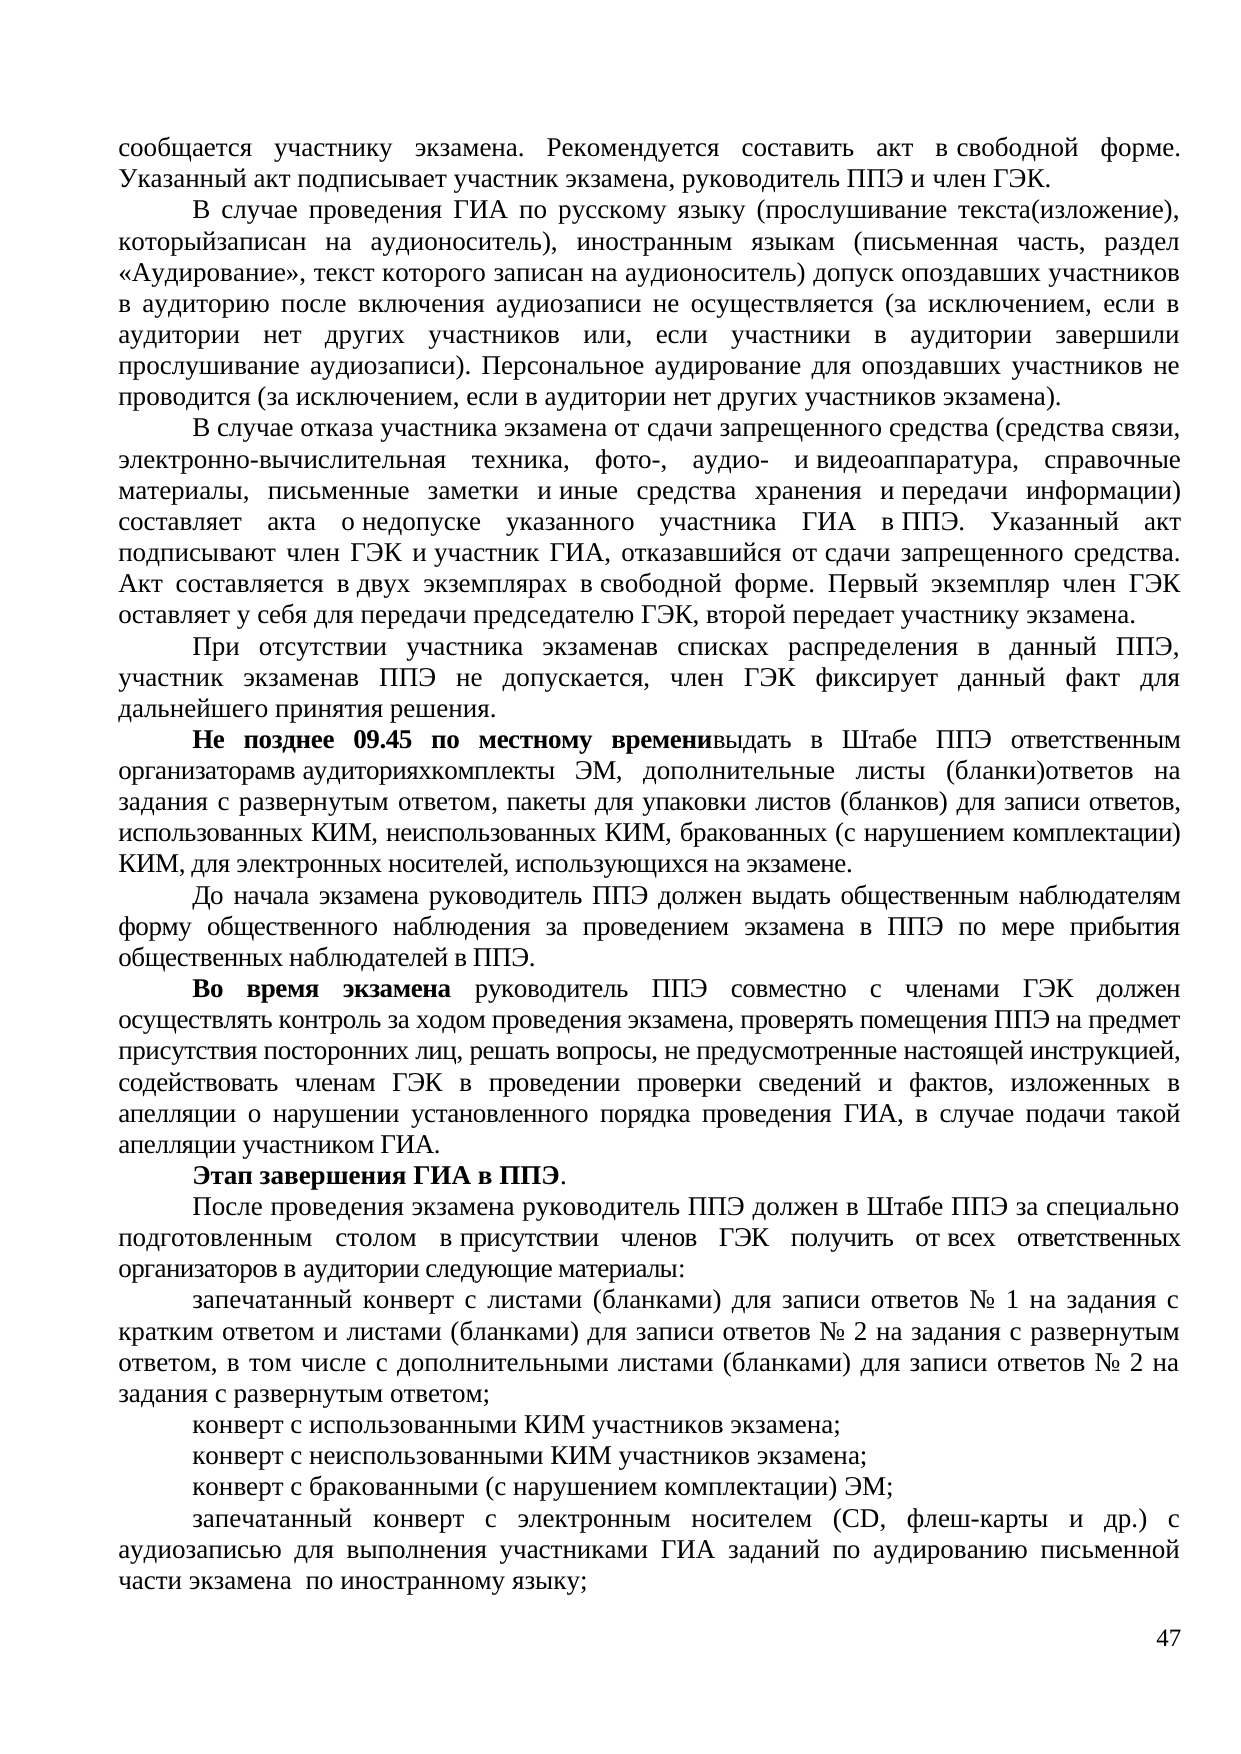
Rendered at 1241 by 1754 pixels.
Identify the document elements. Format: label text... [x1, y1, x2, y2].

text После проведения экзамена руководитель ППЭ должен в Штабе ППЭ за специально подготовленным столом в присутствии членов ГЭК получить от всех ответственных организаторов в аудитории следующие материалы: [118, 1190, 1181, 1284]
text конверт с неиспользованными КИМ участников экзамена; [118, 1439, 1181, 1471]
text Не позднее 09.45 по местному временивыдать в Штабе ППЭ ответственным организаторамв аудиторияхкомплекты ЭМ, дополнительные листы (бланки)ответов на задания с развернутым ответом, пакеты для упаковки листов (бланков) для записи ответов, использованных КИМ, неиспользованных КИМ, бракованных (с нарушением комплектации) КИМ, для электронных носителей, использующихся на экзамене. [118, 723, 1181, 879]
text При отсутствии участника экзаменав списках распределения в данный ППЭ, участник экзаменав ППЭ не допускается, член ГЭК фиксирует данный факт для дальнейшего принятия решения. [118, 629, 1181, 723]
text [118, 131, 1181, 193]
text В случае отказа участника экзамена от сдачи запрещенного средства (средства связи, электронно-вычислительная техника, фото-, аудио- и видеоаппаратура, справочные материалы, письменные заметки и иные средства хранения и передачи информации) составляет акта о недопуске указанного участника ГИА в ППЭ. Указанный акт подписывают член ГЭК и участник ГИА, отказавшийся от сдачи запрещенного средства. Акт составляется в двух экземплярах в свободной форме. Первый экземпляр член ГЭК оставляет у себя для передачи председателю ГЭК, второй передает участнику экзамена. [118, 412, 1181, 629]
text До начала экзамена руководитель ППЭ должен выдать общественным наблюдателям форму общественного наблюдения за проведением экзамена в ППЭ по мере прибытия общественных наблюдателей в ППЭ. [118, 879, 1181, 972]
text запечатанный конверт с электронным носителем (CD, флеш-карты и др.) с аудиозаписью для выполнения участниками ГИА заданий по аудированию письменной части экзамена по иностранному языку; [118, 1502, 1181, 1595]
text конверт с использованными КИМ участников экзамена; [118, 1408, 1181, 1439]
text запечатанный конверт с листами (бланками) для записи ответов № 1 на задания с кратким ответом и листами (бланками) для записи ответов № 2 на задания с развернутым ответом, в том числе с дополнительными листами (бланками) для записи ответов № 2 на задания с развернутым ответом; [118, 1284, 1181, 1408]
text Этап завершения ГИА в ППЭ. [118, 1159, 1181, 1190]
text Во время экзамена руководитель ППЭ совместно с членами ГЭК должен осуществлять контроль за ходом проведения экзамена, проверять помещения ППЭ на предмет присутствия посторонних лиц, решать вопросы, не предусмотренные настоящей инструкцией, содействовать членам ГЭК в проведении проверки сведений и фактов, изложенных в апелляции о нарушении установленного порядка проведения ГИА, в случае подачи такой апелляции участником ГИА. [118, 972, 1181, 1159]
text конверт с бракованными (с нарушением комплектации) ЭМ; [118, 1471, 1181, 1502]
text В случае проведения ГИА по русскому языку (прослушивание текста(изложение), которыйзаписан на аудионоситель), иностранным языкам (письменная часть, раздел «Аудирование», текст которого записан на аудионоситель) допуск опоздавших участников в аудиторию после включения аудиозаписи не осуществляется (за исключением, если в аудитории нет других участников или, если участники в аудитории завершили прослушивание аудиозаписи). Персональное аудирование для опоздавших участников не проводится (за исключением, если в аудитории нет других участников экзамена). [118, 193, 1181, 412]
